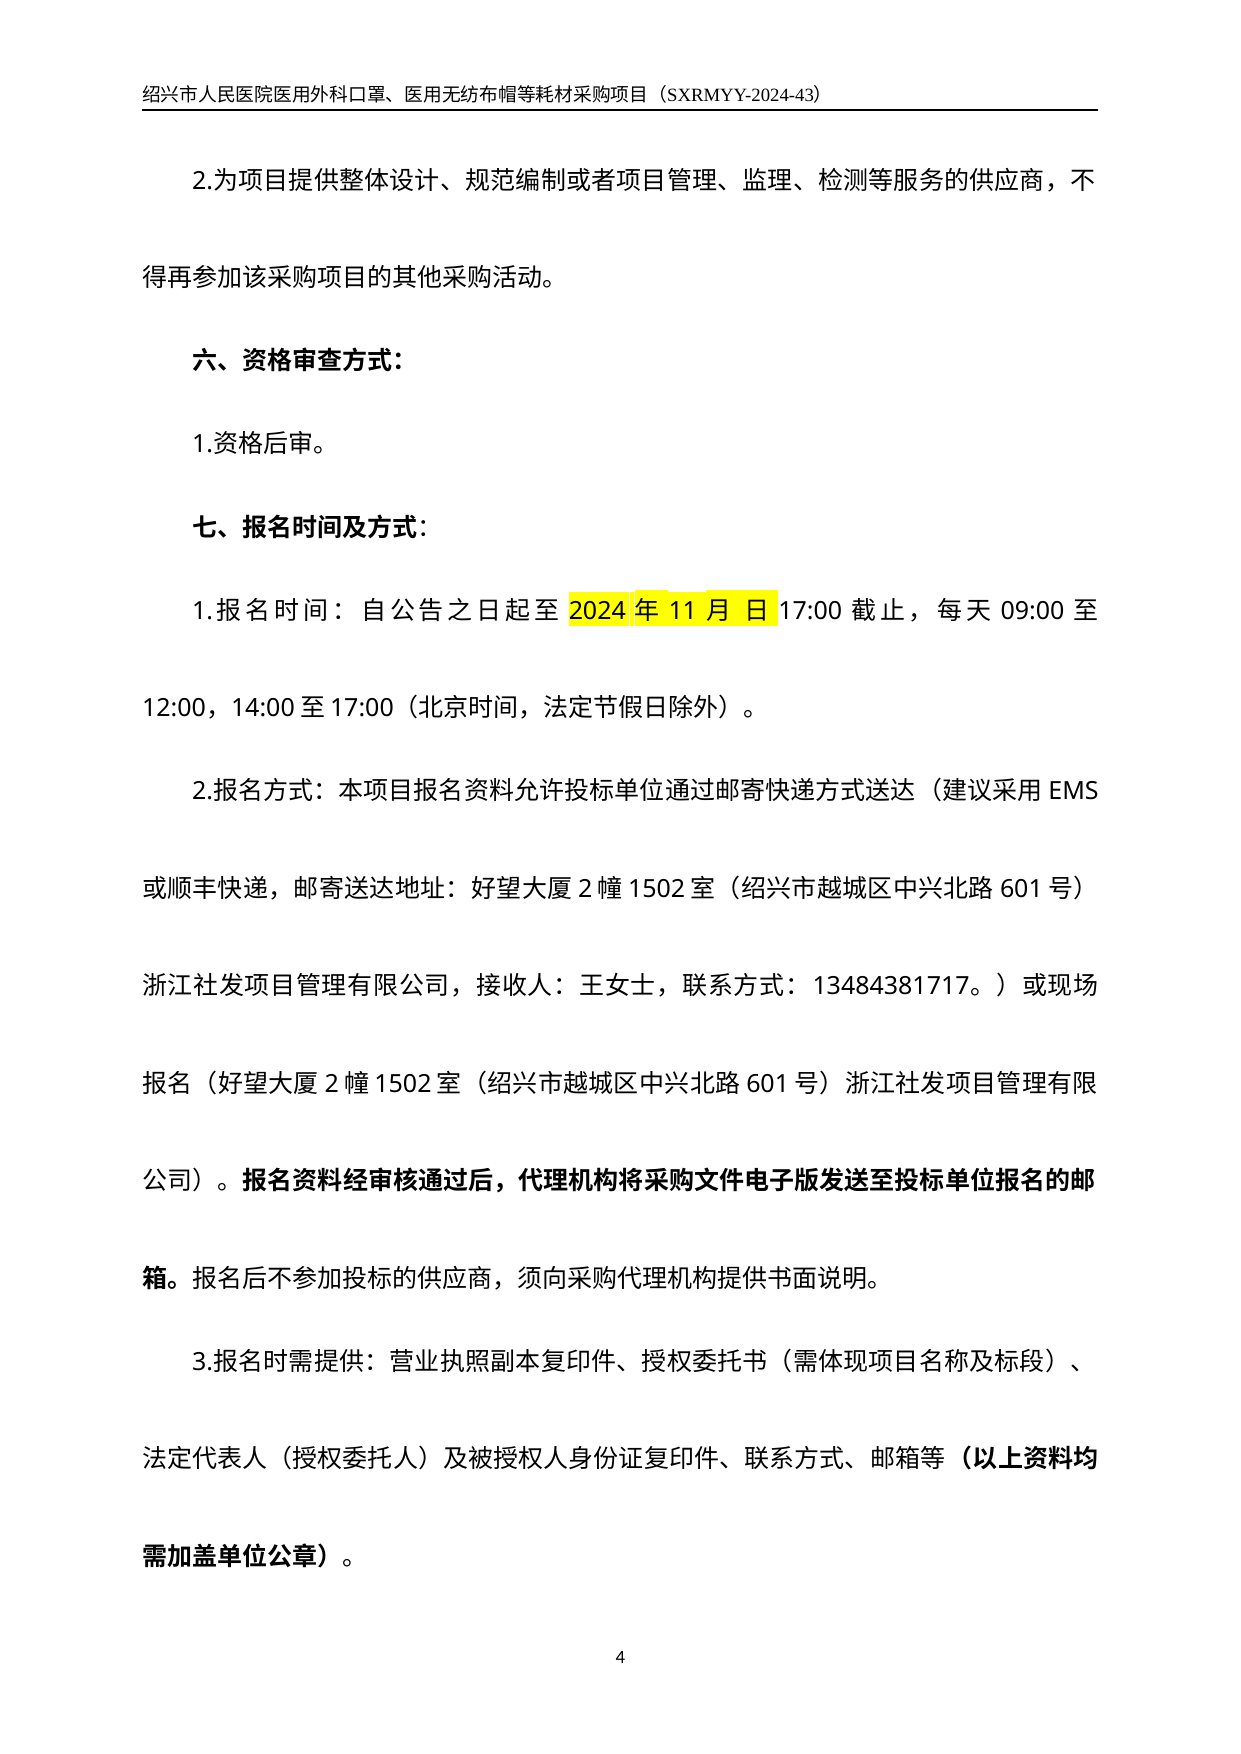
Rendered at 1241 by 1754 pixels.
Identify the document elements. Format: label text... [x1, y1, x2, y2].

text 2.报名方式：本项目报名资料允许投标单位通过邮寄快递方式送达（建议采用EMS或顺丰快递，邮寄送达地址：好望大厦2幢1502室（绍兴市越城区中兴北路601号）浙江社发项目管理有限公司，接收人：王女士，联系方式：13484381717。）或现场报名（好望大厦2幢1502室（绍兴市越城区中兴北路601号）浙江社发项目管理有限公司）。报名资料经审核通过后，代理机构将采购文件电子版发送至投标单位报名的邮箱。报名后不参加投标的供应商，须向采购代理机构提供书面说明。 [142, 756, 1098, 1309]
text 六、资格审查方式： [142, 326, 1098, 391]
text 七、报名时间及方式： [142, 493, 1098, 558]
text 2.为项目提供整体设计、规范编制或者项目管理、监理、检测等服务的供应商，不得再参加该采购项目的其他采购活动。 [142, 146, 1098, 308]
text 3.报名时需提供：营业执照副本复印件、授权委托书（需体现项目名称及标段）、法定代表人（授权委托人）及被授权人身份证复印件、联系方式、邮箱等（以上资料均需加盖单位公章）。 [142, 1327, 1098, 1587]
text 1.资格后审。 [142, 409, 1098, 474]
text 1.报名时间：自公告之日起至2024年11月 日17:00截止，每天09:00至12:00，14:00至17:00（北京时间，法定节假日除外）。 [142, 576, 1098, 738]
